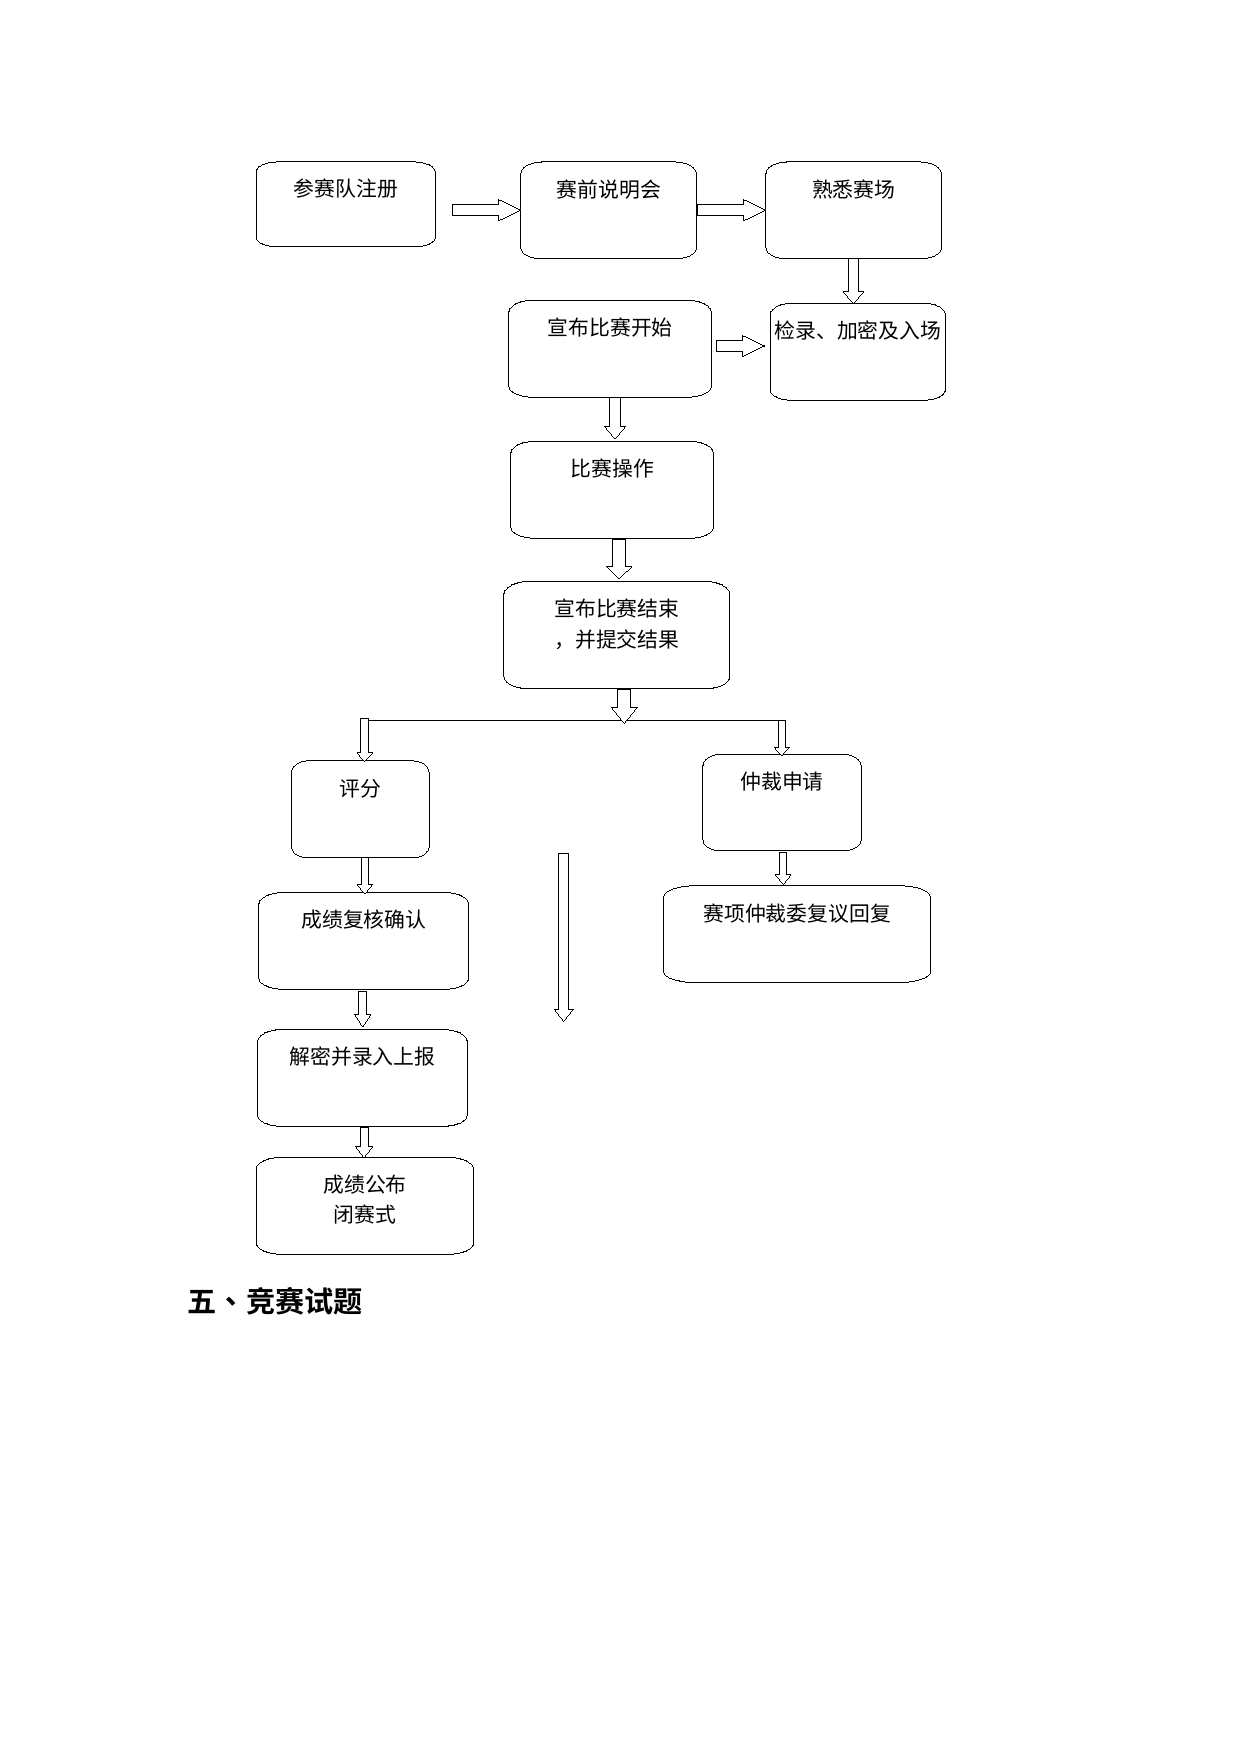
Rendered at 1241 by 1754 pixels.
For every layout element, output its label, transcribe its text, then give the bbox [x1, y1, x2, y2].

text 五、竞赛试题 [187, 1267, 1053, 1332]
